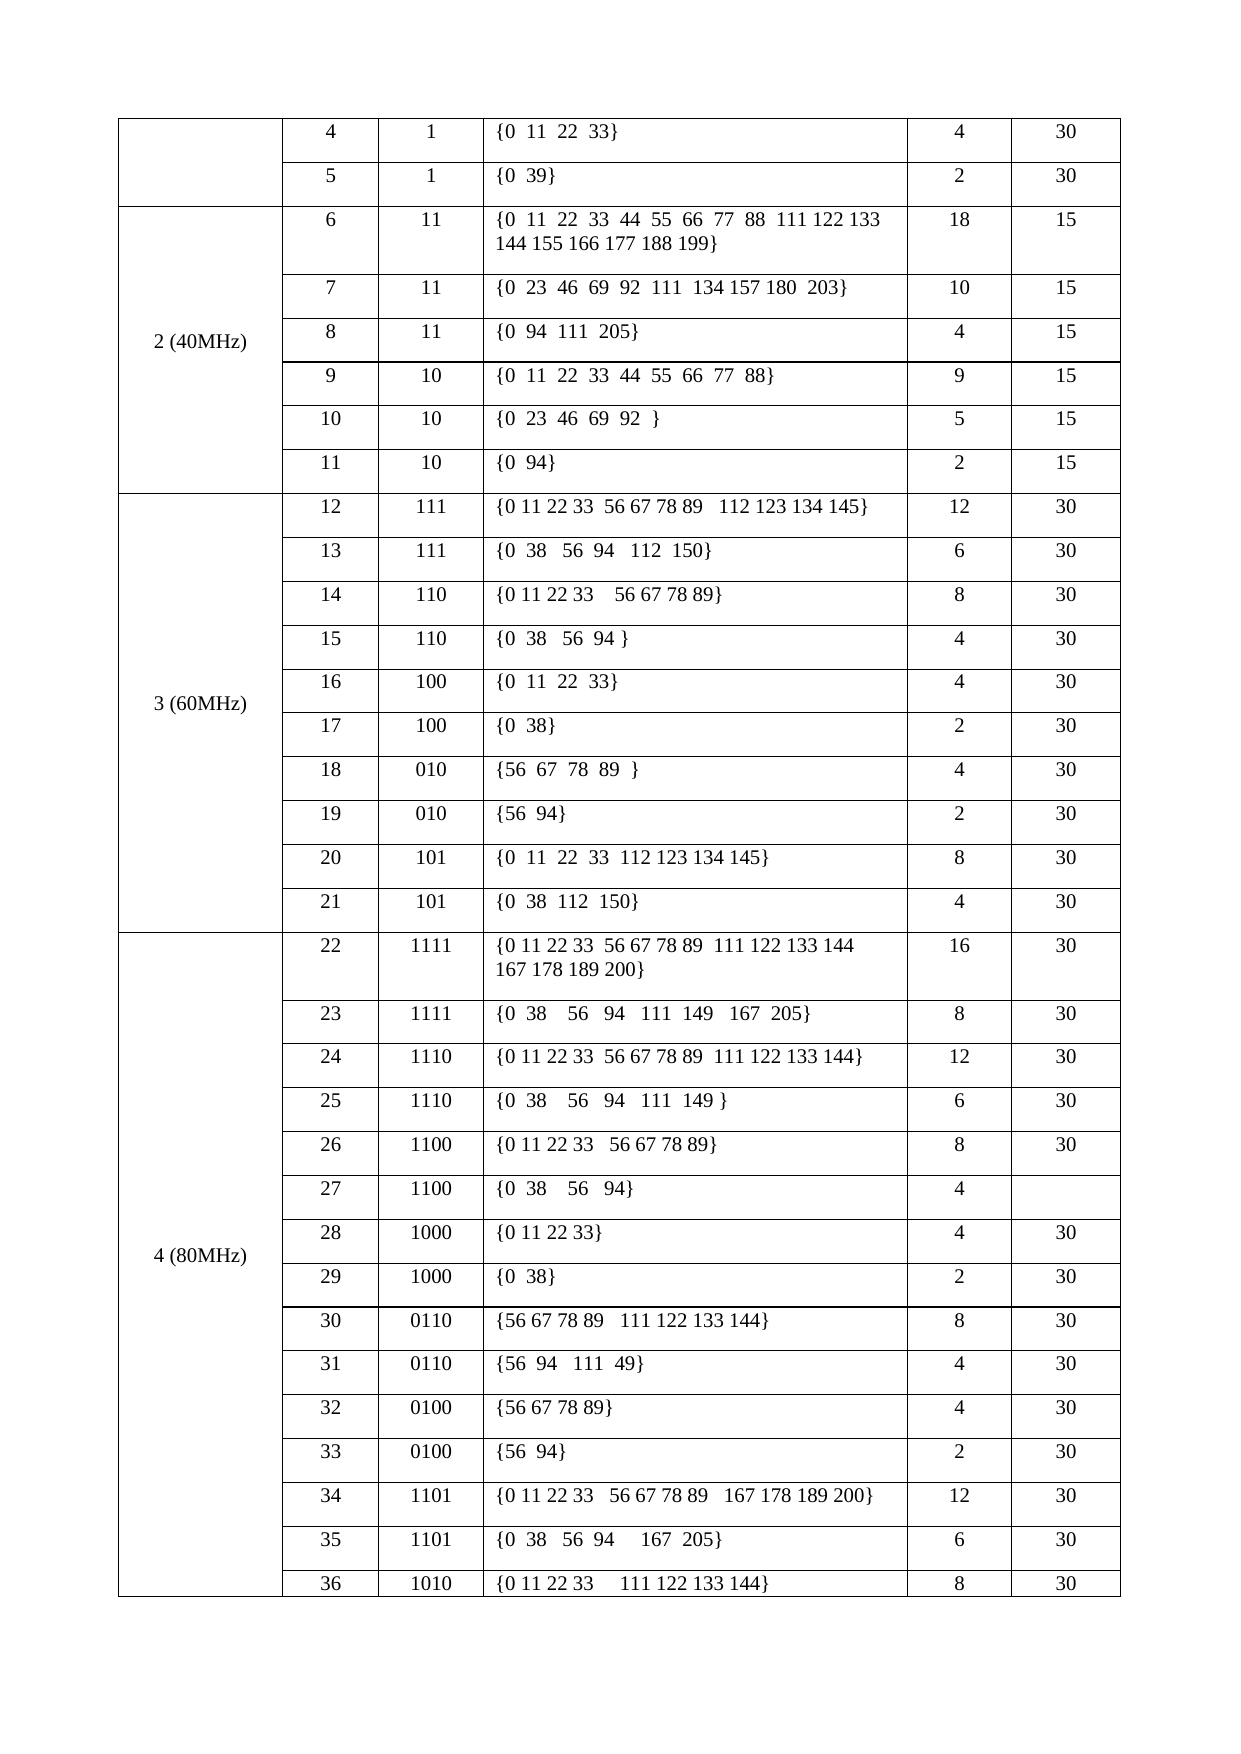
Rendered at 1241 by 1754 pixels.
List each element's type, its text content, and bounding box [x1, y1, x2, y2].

table_cell 30 [1012, 1439, 1120, 1482]
table_cell {0 38 56 94 111 149 } [484, 1088, 907, 1131]
table_cell {0 11 22 33} [484, 670, 907, 712]
table_cell 101 [379, 845, 483, 888]
table_cell 10 [908, 275, 1011, 318]
table_cell 4 [908, 626, 1011, 668]
table_cell 30 [1012, 1483, 1120, 1526]
table_cell 23 [283, 1001, 378, 1043]
table_cell {0 38 56 94 167 205} [484, 1527, 907, 1569]
table_cell 30 [1012, 1351, 1120, 1394]
table_cell 15 [1012, 207, 1120, 274]
table_cell 29 [283, 1264, 378, 1306]
table_cell 1110 [379, 1044, 483, 1087]
table_cell 30 [1012, 1044, 1120, 1087]
table_cell 8 [908, 582, 1011, 624]
table_cell 2 [908, 450, 1011, 493]
table_cell 8 [908, 1308, 1011, 1350]
table_cell 30 [1012, 889, 1120, 932]
table_cell {0 38} [484, 713, 907, 756]
table_cell 110 [379, 582, 483, 624]
table_cell 4 [908, 1351, 1011, 1394]
table_cell 20 [283, 845, 378, 888]
table_cell 19 [283, 801, 378, 844]
table_cell 34 [283, 1483, 378, 1526]
table_cell {0 11 22 33 56 67 78 89 112 123 134 145} [484, 494, 907, 537]
table_cell 17 [283, 713, 378, 756]
table_cell 30 [1012, 757, 1120, 800]
table_cell 15 [283, 626, 378, 668]
table_cell 30 [1012, 1220, 1120, 1263]
table_cell 0100 [379, 1439, 483, 1482]
table_cell 10 [379, 406, 483, 449]
table_cell 30 [1012, 163, 1120, 206]
table_cell 21 [283, 889, 378, 932]
table_cell 2 [908, 163, 1011, 206]
table_cell {56 94 111 49} [484, 1351, 907, 1394]
table_cell 30 [1012, 1571, 1120, 1596]
table_cell 30 [1012, 538, 1120, 581]
table_cell 11 [379, 275, 483, 318]
table_cell 8 [908, 1132, 1011, 1175]
table_cell 9 [908, 363, 1011, 405]
table_cell 12 [908, 1483, 1011, 1526]
table_cell 26 [283, 1132, 378, 1175]
table_cell 10 [379, 363, 483, 405]
table_cell {0 11 22 33 56 67 78 89 167 178 189 200} [484, 1483, 907, 1526]
table_cell 16 [908, 933, 1011, 999]
table_cell 15 [1012, 275, 1120, 318]
table_cell 1 [379, 119, 483, 162]
table_cell 11 [379, 319, 483, 361]
table_cell 2 [908, 801, 1011, 844]
table_cell {0 38 56 94 111 149 167 205} [484, 1001, 907, 1043]
table_cell 1111 [379, 933, 483, 999]
table_cell {0 11 22 33 44 55 66 77 88 111 122 133 144 155 166 177 188 199} [484, 207, 907, 274]
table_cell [484, 1571, 907, 1596]
table_cell 22 [283, 933, 378, 999]
table_cell {0 11 22 33 56 67 78 89 111 122 133 144 167 178 189 200} [484, 933, 907, 999]
table_cell 4 [283, 119, 378, 162]
table_cell {56 67 78 89 } [484, 757, 907, 800]
table_cell {56 94} [484, 1439, 907, 1482]
table_cell 30 [1012, 1308, 1120, 1350]
table_cell 010 [379, 757, 483, 800]
table_cell 12 [283, 494, 378, 537]
table_cell 1000 [379, 1220, 483, 1263]
table_cell 27 [283, 1176, 378, 1219]
table_cell 1 [379, 163, 483, 206]
table_cell 1000 [379, 1264, 483, 1306]
table_cell {56 67 78 89 111 122 133 144} [484, 1308, 907, 1350]
table_cell 12 [908, 494, 1011, 537]
table_cell 1101 [379, 1527, 483, 1569]
table_cell 30 [283, 1308, 378, 1350]
table_cell 100 [379, 713, 483, 756]
table_cell 28 [283, 1220, 378, 1263]
table_cell 6 [908, 1088, 1011, 1131]
table_cell 4 [908, 319, 1011, 361]
table_cell 1010 [379, 1571, 483, 1596]
table_cell 25 [283, 1088, 378, 1131]
table_cell 15 [1012, 406, 1120, 449]
table_cell 13 [283, 538, 378, 581]
table_cell {0 39} [484, 163, 907, 206]
table_cell 30 [1012, 582, 1120, 624]
table_cell 4 [908, 119, 1011, 162]
table_cell 15 [1012, 363, 1120, 405]
table_cell 4 [908, 757, 1011, 800]
table_cell 30 [1012, 494, 1120, 537]
table_cell 30 [1012, 1088, 1120, 1131]
table_cell 4 [908, 889, 1011, 932]
table_cell {0 11 22 33 56 67 78 89} [484, 582, 907, 624]
table_cell {56 94} [484, 801, 907, 844]
table_cell 30 [1012, 801, 1120, 844]
table_cell {0 23 46 69 92 111 134 157 180 203} [484, 275, 907, 318]
table_cell {0 38 112 150} [484, 889, 907, 932]
table_cell {0 38 56 94 112 150} [484, 538, 907, 581]
table_cell 2 [908, 713, 1011, 756]
table_cell 10 [283, 406, 378, 449]
table_cell {56 67 78 89} [484, 1395, 907, 1438]
table_cell 010 [379, 801, 483, 844]
table_cell 1101 [379, 1483, 483, 1526]
table_cell {0 11 22 33 56 67 78 89} [484, 1132, 907, 1175]
table_cell 10 [379, 450, 483, 493]
table_cell 30 [1012, 1395, 1120, 1438]
table_cell 2 [908, 1439, 1011, 1482]
table_cell 3 (60MHz) [119, 494, 282, 932]
table_cell 6 [908, 538, 1011, 581]
table_cell 30 [1012, 933, 1120, 999]
table_cell 6 [908, 1527, 1011, 1569]
table_cell 15 [1012, 450, 1120, 493]
table_cell 32 [283, 1395, 378, 1438]
table_cell 18 [283, 757, 378, 800]
table_cell 15 [1012, 319, 1120, 361]
table_cell 2 [908, 1264, 1011, 1306]
table_cell 33 [283, 1439, 378, 1482]
table_cell 30 [1012, 1001, 1120, 1043]
table_cell 110 [379, 626, 483, 668]
table_cell 1111 [379, 1001, 483, 1043]
table_cell 30 [1012, 626, 1120, 668]
table_cell 35 [283, 1527, 378, 1569]
table_cell 4 [908, 1395, 1011, 1438]
table_cell 0110 [379, 1351, 483, 1394]
table_cell 6 [283, 207, 378, 274]
table_cell 30 [1012, 670, 1120, 712]
table_cell 5 [908, 406, 1011, 449]
table_cell 2 (40MHz) [119, 207, 282, 493]
table_cell 8 [908, 845, 1011, 888]
table_cell 4 [908, 1176, 1011, 1219]
table_cell {0 11 22 33 44 55 66 77 88} [484, 363, 907, 405]
table_cell 14 [283, 582, 378, 624]
table_cell 101 [379, 889, 483, 932]
table_cell 30 [1012, 1527, 1120, 1569]
table_cell 0100 [379, 1395, 483, 1438]
table_cell 1100 [379, 1176, 483, 1219]
table_cell 7 [283, 275, 378, 318]
table_cell 4 [908, 670, 1011, 712]
table_cell {0 11 22 33} [484, 1220, 907, 1263]
table_cell 30 [1012, 845, 1120, 888]
table_cell 111 [379, 538, 483, 581]
table_cell 4 [908, 1220, 1011, 1263]
table_cell 0110 [379, 1308, 483, 1350]
table_cell {0 11 22 33} [484, 119, 907, 162]
table_cell 16 [283, 670, 378, 712]
table_cell 11 [283, 450, 378, 493]
table_cell 4 (80MHz) [119, 933, 282, 1596]
table_cell 8 [283, 319, 378, 361]
table_cell {0 11 22 33 56 67 78 89 111 122 133 144} [484, 1044, 907, 1087]
table_cell 30 [1012, 119, 1120, 162]
table_cell 100 [379, 670, 483, 712]
table_cell {0 23 46 69 92 } [484, 406, 907, 449]
table_cell {0 38} [484, 1264, 907, 1306]
table_cell 30 [1012, 1132, 1120, 1175]
table_cell 111 [379, 494, 483, 537]
table_cell 11 [379, 207, 483, 274]
table_cell 18 [908, 207, 1011, 274]
table_cell {0 94 111 205} [484, 319, 907, 361]
table_cell 12 [908, 1044, 1011, 1087]
table_cell 9 [283, 363, 378, 405]
table_cell 1110 [379, 1088, 483, 1131]
table_cell 1100 [379, 1132, 483, 1175]
table_cell 36 [283, 1571, 378, 1596]
table_cell 8 [908, 1001, 1011, 1043]
table_cell [1012, 1176, 1120, 1219]
table_cell {0 11 22 33 112 123 134 145} [484, 845, 907, 888]
table_cell 30 [1012, 1264, 1120, 1306]
table_cell {0 38 56 94} [484, 1176, 907, 1219]
table_cell 31 [283, 1351, 378, 1394]
table_cell {0 94} [484, 450, 907, 493]
table_cell {0 38 56 94 } [484, 626, 907, 668]
table_cell 5 [283, 163, 378, 206]
table_cell 24 [283, 1044, 378, 1087]
table_cell 8 [908, 1571, 1011, 1596]
table_cell 30 [1012, 713, 1120, 756]
